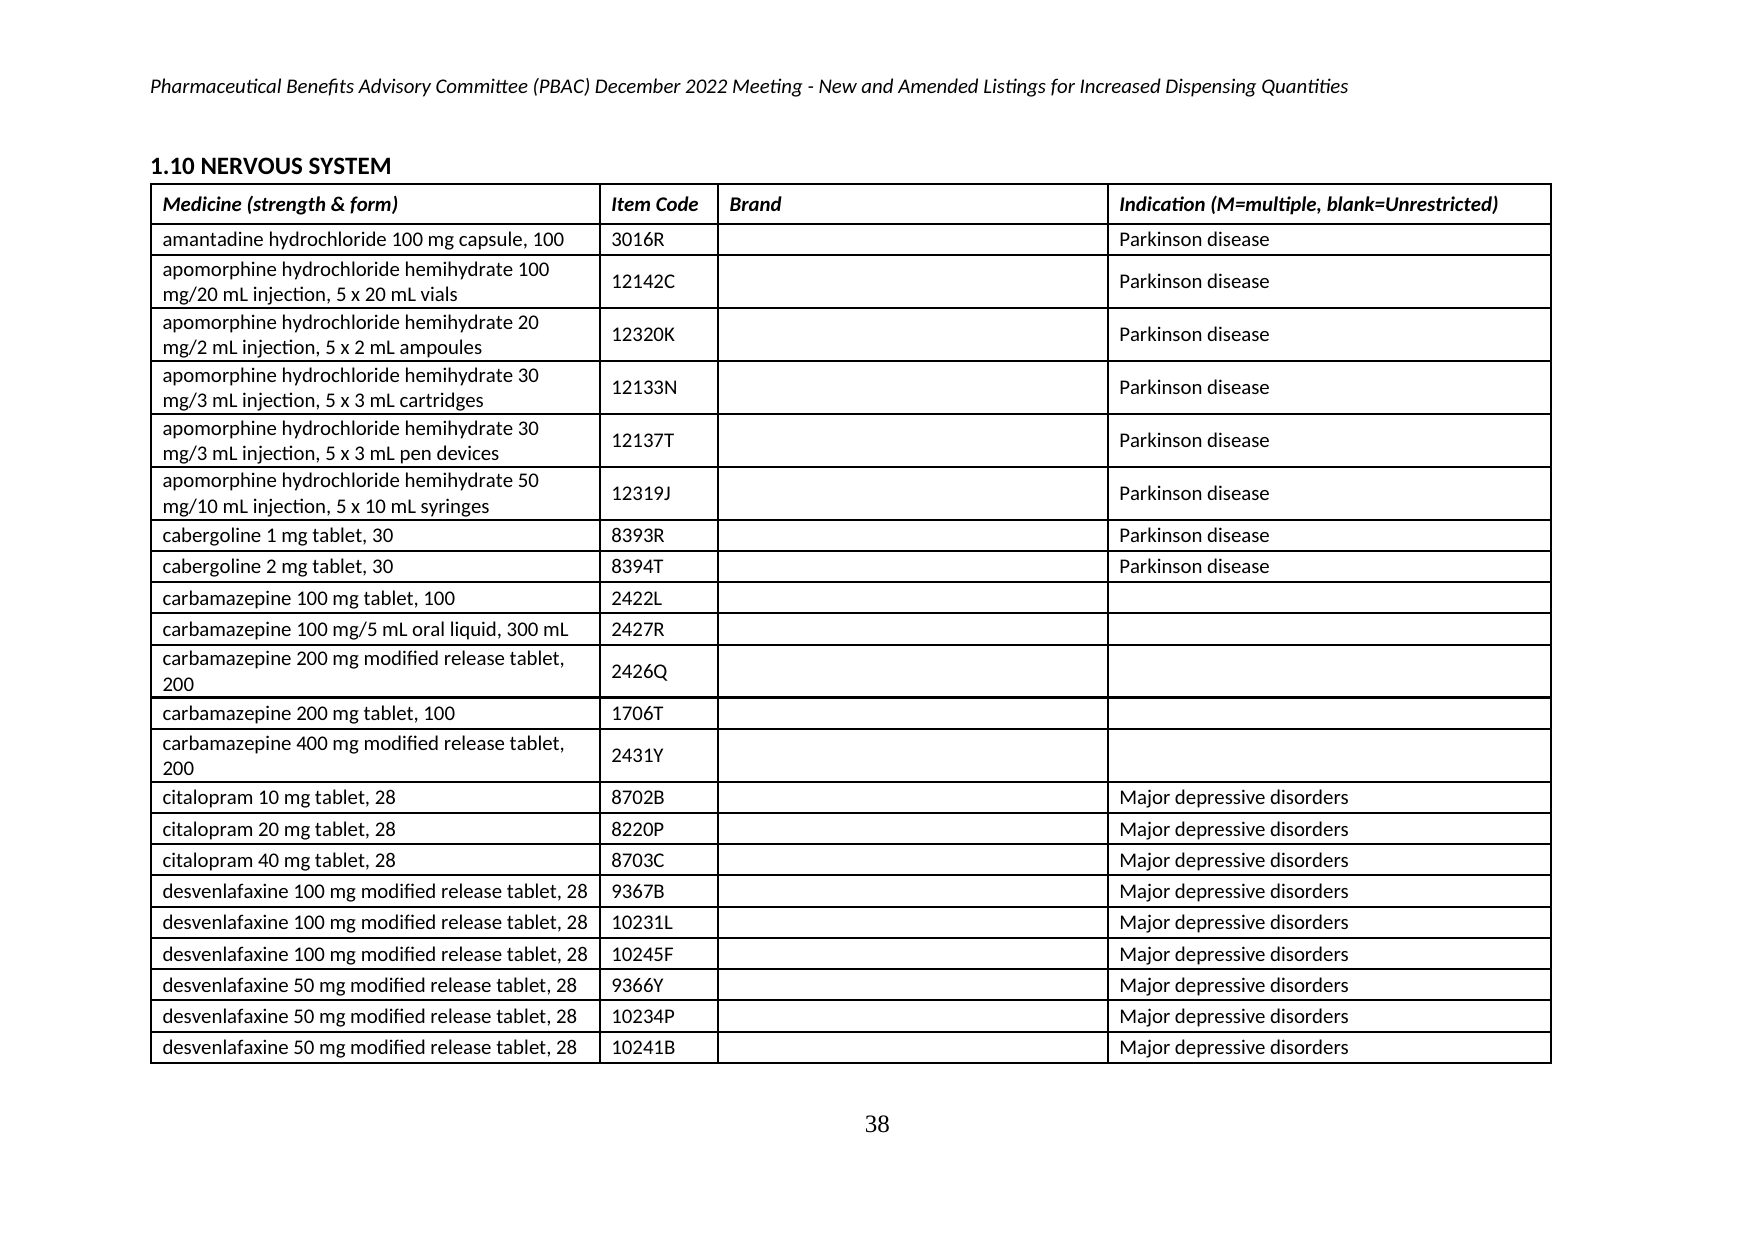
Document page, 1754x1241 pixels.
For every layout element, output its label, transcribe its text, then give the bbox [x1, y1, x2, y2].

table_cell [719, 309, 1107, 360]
table_cell Parkinson disease [1109, 225, 1550, 254]
subtitle 1.10 NERVOUS SYSTEM [150, 150, 1604, 181]
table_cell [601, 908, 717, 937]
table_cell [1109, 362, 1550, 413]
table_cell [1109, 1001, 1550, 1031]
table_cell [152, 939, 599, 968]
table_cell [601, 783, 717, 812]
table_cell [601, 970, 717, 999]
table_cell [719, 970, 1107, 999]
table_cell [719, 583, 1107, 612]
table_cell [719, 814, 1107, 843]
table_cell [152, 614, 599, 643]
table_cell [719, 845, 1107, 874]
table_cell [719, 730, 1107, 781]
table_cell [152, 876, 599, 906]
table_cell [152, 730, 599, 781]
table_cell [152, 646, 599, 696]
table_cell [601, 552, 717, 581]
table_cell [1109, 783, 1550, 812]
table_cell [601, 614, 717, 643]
table_header Brand [719, 185, 1107, 223]
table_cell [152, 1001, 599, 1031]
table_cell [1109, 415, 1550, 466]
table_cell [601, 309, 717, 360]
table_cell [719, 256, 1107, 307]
table_header Item Code [601, 185, 717, 223]
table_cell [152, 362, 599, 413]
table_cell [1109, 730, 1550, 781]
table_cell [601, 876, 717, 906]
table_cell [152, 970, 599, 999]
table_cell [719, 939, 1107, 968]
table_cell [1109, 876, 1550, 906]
table_cell amantadine hydrochloride 100 mg capsule, 100 [152, 225, 599, 254]
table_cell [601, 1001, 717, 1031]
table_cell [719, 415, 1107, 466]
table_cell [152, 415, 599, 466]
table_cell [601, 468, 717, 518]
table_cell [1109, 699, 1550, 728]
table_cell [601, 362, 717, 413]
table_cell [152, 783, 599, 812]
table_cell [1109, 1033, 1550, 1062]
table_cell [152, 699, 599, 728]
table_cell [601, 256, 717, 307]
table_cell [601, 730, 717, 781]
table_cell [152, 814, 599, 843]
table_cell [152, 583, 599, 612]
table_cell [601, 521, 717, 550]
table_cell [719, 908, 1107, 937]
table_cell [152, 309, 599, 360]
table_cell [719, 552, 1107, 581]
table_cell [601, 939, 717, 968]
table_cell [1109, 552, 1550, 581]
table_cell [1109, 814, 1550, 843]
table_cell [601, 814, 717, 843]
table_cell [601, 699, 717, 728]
table_cell 3016R [601, 225, 717, 254]
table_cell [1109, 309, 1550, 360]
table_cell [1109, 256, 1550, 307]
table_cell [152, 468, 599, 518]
table_header Indication (M=multiple, blank=Unrestricted) [1109, 185, 1550, 223]
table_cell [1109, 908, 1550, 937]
table_cell [719, 225, 1107, 254]
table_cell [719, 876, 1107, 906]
table_header Medicine (strength & form) [152, 185, 599, 223]
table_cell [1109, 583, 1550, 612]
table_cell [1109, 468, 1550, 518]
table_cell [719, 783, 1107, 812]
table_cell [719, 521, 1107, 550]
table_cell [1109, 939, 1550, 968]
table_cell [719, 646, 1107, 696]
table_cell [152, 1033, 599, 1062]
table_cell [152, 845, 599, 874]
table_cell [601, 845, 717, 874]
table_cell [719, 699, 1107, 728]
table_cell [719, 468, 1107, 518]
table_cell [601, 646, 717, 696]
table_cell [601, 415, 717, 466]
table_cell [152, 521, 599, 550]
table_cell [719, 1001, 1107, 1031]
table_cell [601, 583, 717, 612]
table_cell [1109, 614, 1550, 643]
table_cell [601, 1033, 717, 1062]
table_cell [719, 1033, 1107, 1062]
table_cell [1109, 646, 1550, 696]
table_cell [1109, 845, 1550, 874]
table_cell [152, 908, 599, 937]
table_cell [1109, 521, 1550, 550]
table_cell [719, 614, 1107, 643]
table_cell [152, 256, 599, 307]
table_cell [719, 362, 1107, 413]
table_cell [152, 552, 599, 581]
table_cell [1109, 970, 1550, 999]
